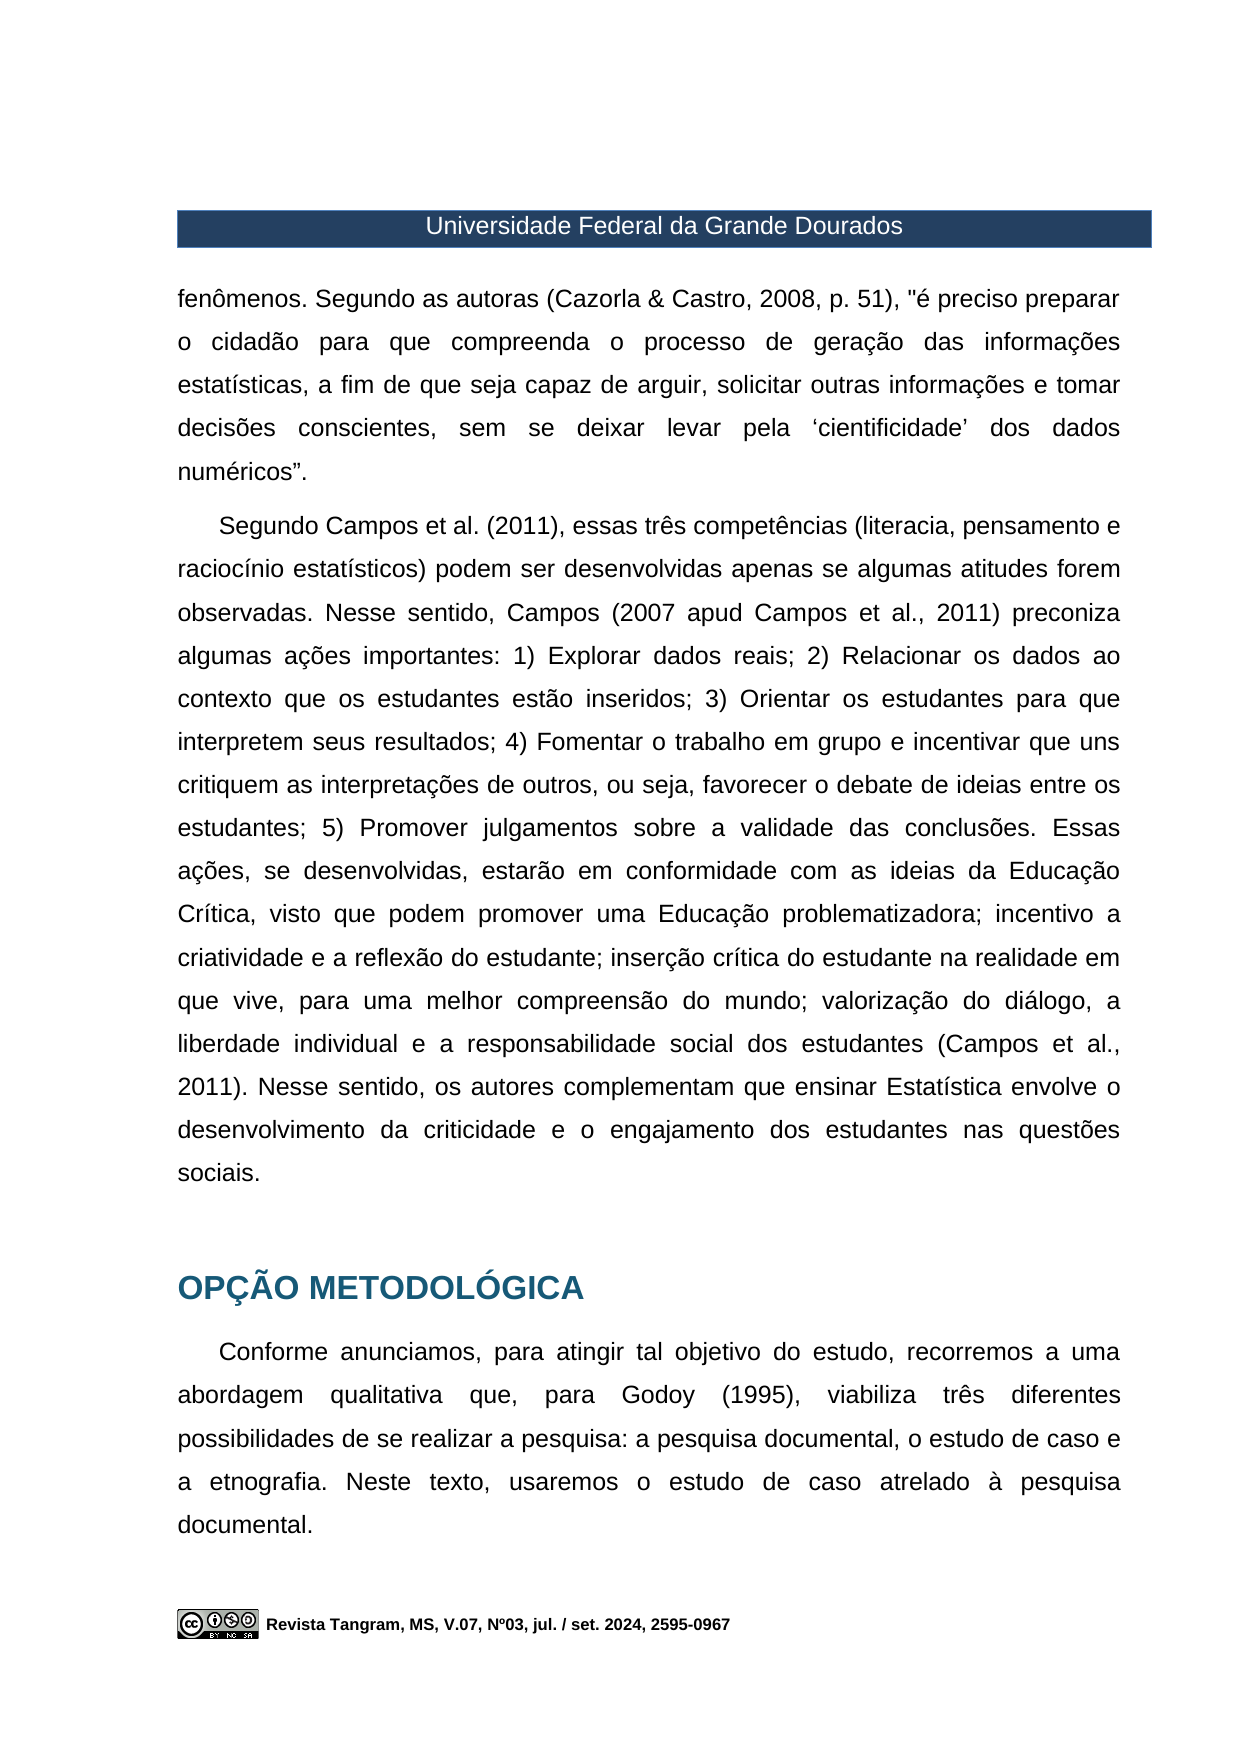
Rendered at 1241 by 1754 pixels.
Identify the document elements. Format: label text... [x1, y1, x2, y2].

text Conforme anunciamos, para atingir tal objetivo do estudo, recorremos a uma abordagem qualitativa que, para Godoy (1995), viabiliza três diferentes possibilidades de se realizar a pesquisa: a pesquisa documental, o estudo de caso e a etnografia. Neste texto, usaremos o estudo de caso atrelado à pesquisa documental. [177, 1337, 1122, 1539]
picture [177, 1609, 259, 1639]
text OPÇÃO METODOLÓGICA [177, 1268, 1122, 1306]
text Segundo Campos et al. (2011), essas três competências (literacia, pensamento e raciocínio estatísticos) podem ser desenvolvidas apenas se algumas atitudes forem observadas. Nesse sentido, Campos (2007 apud Campos et al., 2011) preconiza algumas ações importantes: 1) Explorar dados reais; 2) Relacionar os dados ao contexto que os estudantes estão inseridos; 3) Orientar os estudantes para que interpretem seus resultados; 4) Fomentar o trabalho em grupo e incentivar que uns critiquem as interpretações de outros, ou seja, favorecer o debate de ideias entre os estudantes; 5) Promover julgamentos sobre a validade das conclusões. Essas ações, se desenvolvidas, estarão em conformidade com as ideias da Educação Crítica, visto que podem promover uma Educação problematizadora; incentivo a criatividade e a reflexão do estudante; inserção crítica do estudante na realidade em que vive, para uma melhor compreensão do mundo; valorização do diálogo, a liberdade individual e a responsabilidade social dos estudantes (Campos et al., 2011). Nesse sentido, os autores complementam que ensinar Estatística envolve o desenvolvimento da criticidade e o engajamento dos estudantes nas questões sociais. [177, 511, 1122, 1187]
